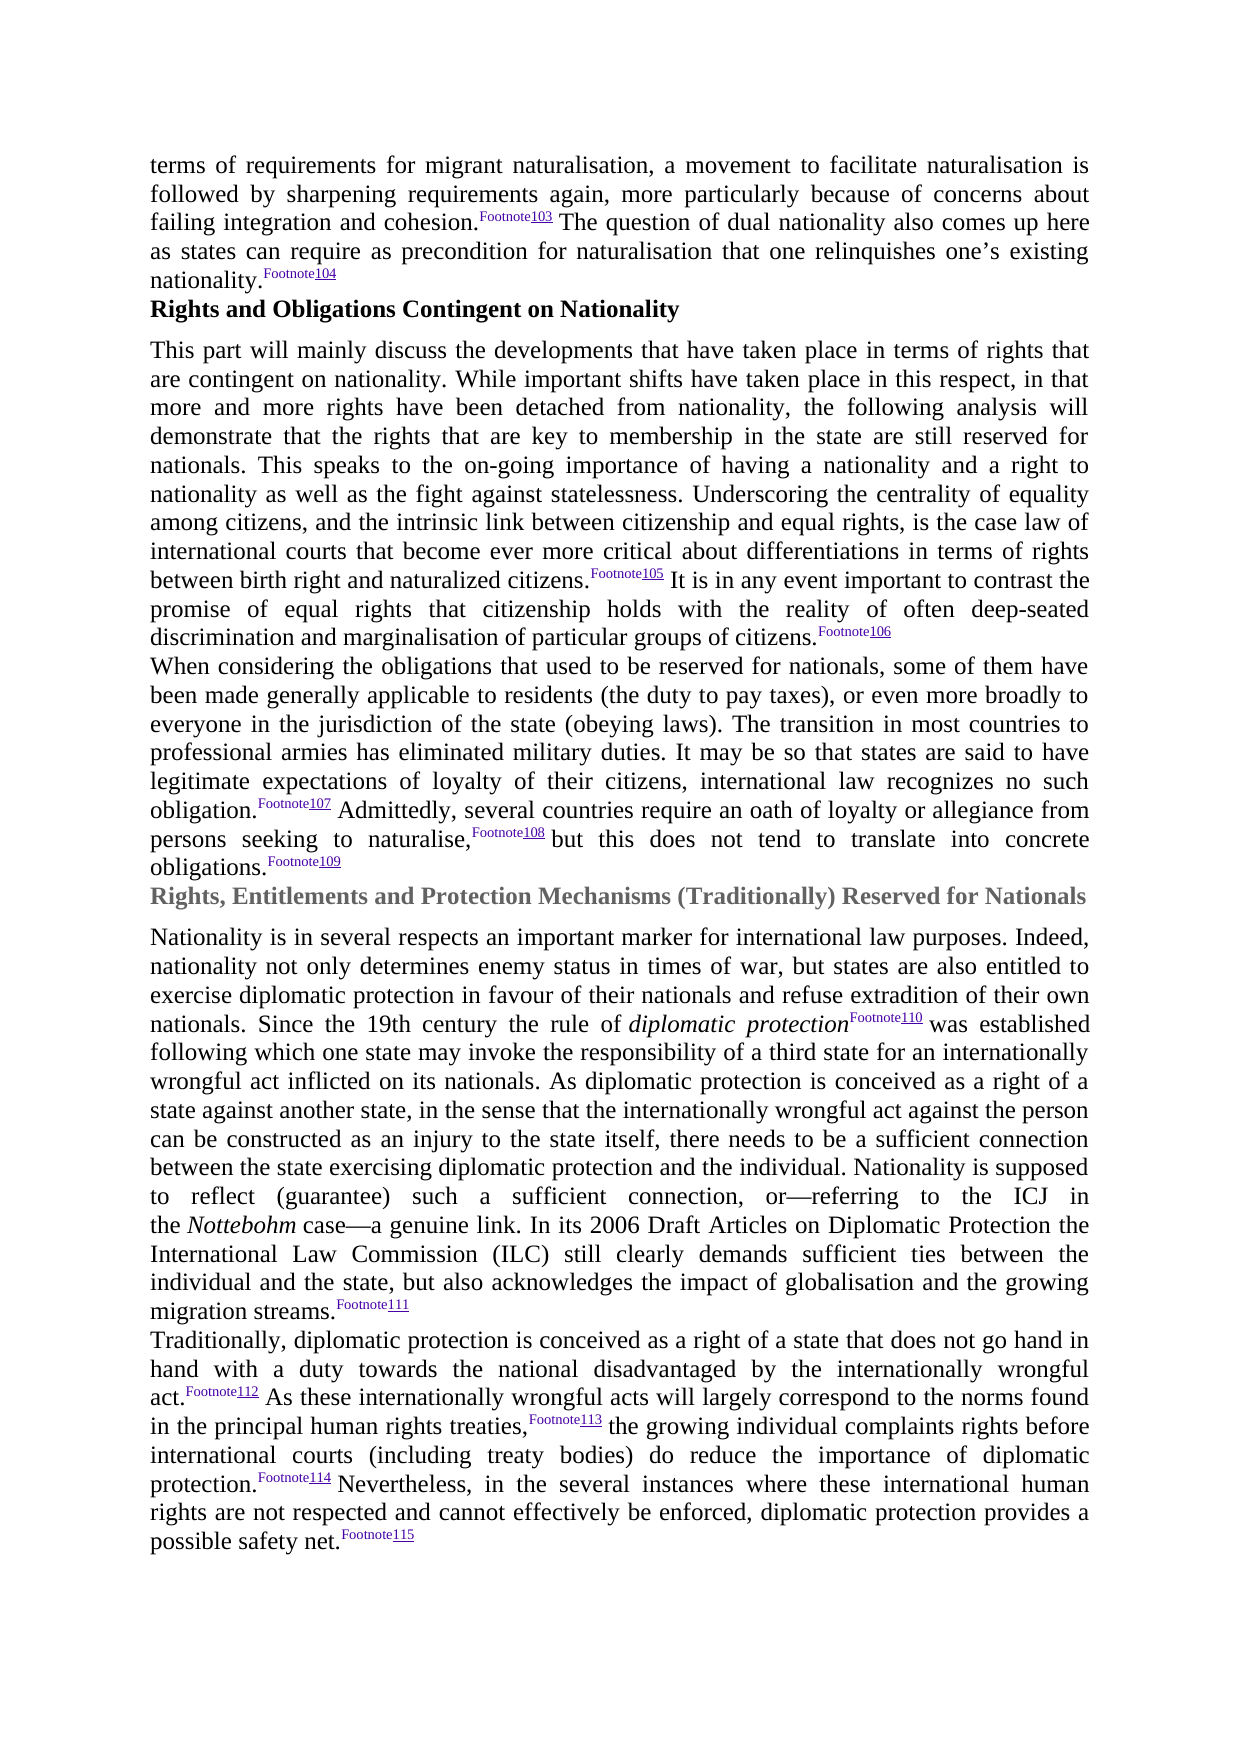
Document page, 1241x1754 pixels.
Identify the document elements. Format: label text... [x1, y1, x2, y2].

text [150, 150, 1090, 294]
text This part will mainly discuss the developments that have taken place in terms of rights that are contingent on nationality. While important shifts have taken place in this respect, in that more and more rights have been detached from nationality, the following analysis will demonstrate that the rights that are key to membership in the state are still reserved for nationals. This speaks to the on-going importance of having a nationality and a right to nationality as well as the fight against statelessness. Underscoring the centrality of equality among citizens, and the intrinsic link between citizenship and equal rights, is the case law of international courts that become ever more critical about differentiations in terms of rights between birth right and naturalized citizens.Footnote105 It is in any event important to contrast the promise of equal rights that citizenship holds with the reality of often deep-seated discrimination and marginalisation of particular groups of citizens.Footnote106 [150, 335, 1090, 651]
text Rights, Entitlements and Protection Mechanisms (Traditionally) Reserved for Nationals [150, 881, 1090, 910]
text When considering the obligations that used to be reserved for nationals, some of them have been made generally applicable to residents (the duty to pay taxes), or even more broadly to everyone in the jurisdiction of the state (obeying laws). The transition in most countries to professional armies has eliminated military duties. It may be so that states are said to have legitimate expectations of loyalty of their citizens, international law recognizes no such obligation.Footnote107 Admittedly, several countries require an oath of loyalty or allegiance from persons seeking to naturalise,Footnote108 but this does not tend to translate into concrete obligations.Footnote109 [150, 651, 1090, 881]
text Nationality is in several respects an important marker for international law purposes. Indeed, nationality not only determines enemy status in times of war, but states are also entitled to exercise diplomatic protection in favour of their nationals and refuse extradition of their own nationals. Since the 19th century the rule of diplomatic protectionFootnote110 was established following which one state may invoke the responsibility of a third state for an internationally wrongful act inflicted on its nationals. As diplomatic protection is conceived as a right of a state against another state, in the sense that the internationally wrongful act against the person can be constructed as an injury to the state itself, there needs to be a sufficient connection between the state exercising diplomatic protection and the individual. Nationality is supposed to reflect (guarantee) such a sufficient connection, or—referring to the ICJ in the Nottebohm case—a genuine link. In its 2006 Draft Articles on Diplomatic Protection the International Law Commission (ILC) still clearly demands sufficient ties between the individual and the state, but also acknowledges the impact of globalisation and the growing migration streams.Footnote111 [150, 922, 1090, 1325]
text Traditionally, diplomatic protection is conceived as a right of a state that does not go hand in hand with a duty towards the national disadvantaged by the internationally wrongful act.Footnote112 As these internationally wrongful acts will largely correspond to the norms found in the principal human rights treaties,Footnote113 the growing individual complaints rights before international courts (including treaty bodies) do reduce the importance of diplomatic protection.Footnote114 Nevertheless, in the several instances where these international human rights are not respected and cannot effectively be enforced, diplomatic protection provides a possible safety net.Footnote115 [150, 1325, 1090, 1555]
text Rights and Obligations Contingent on Nationality [150, 294, 1090, 322]
